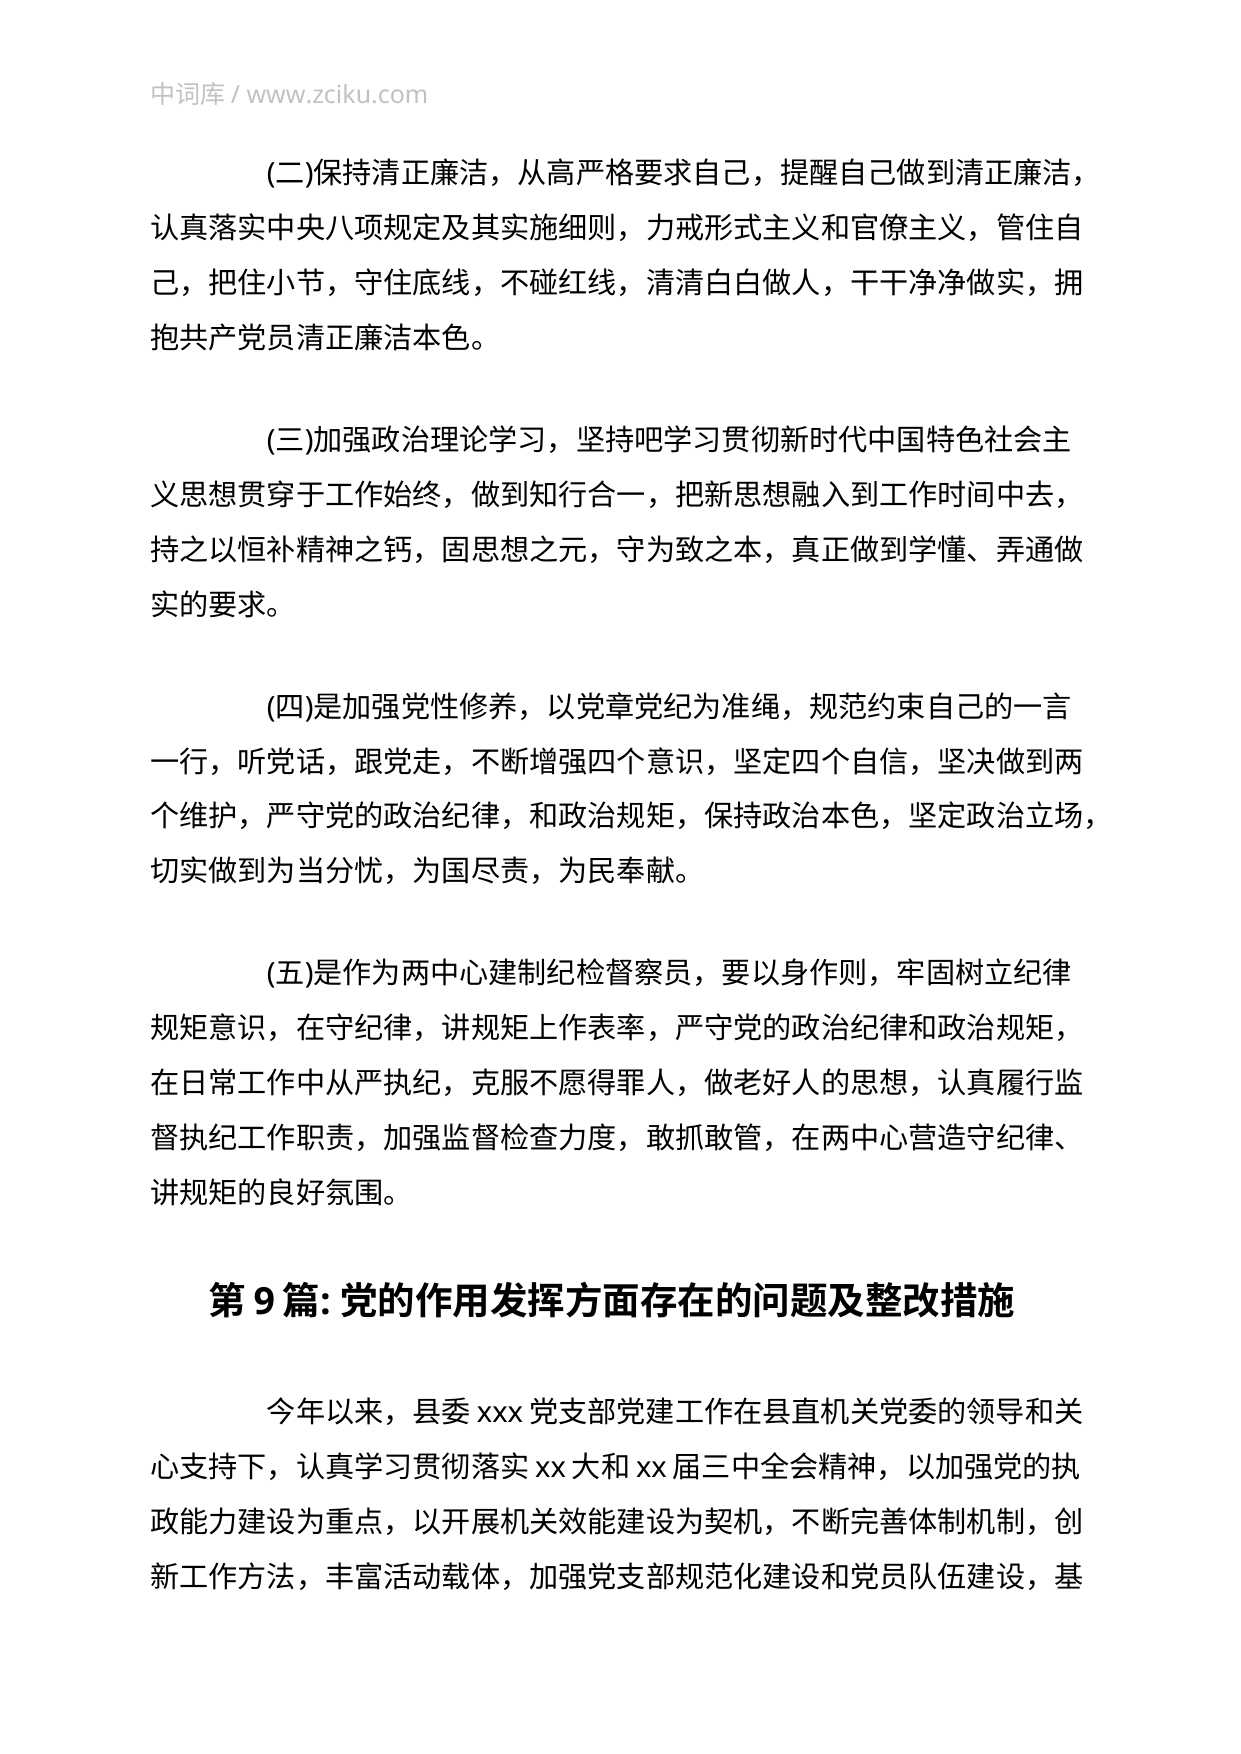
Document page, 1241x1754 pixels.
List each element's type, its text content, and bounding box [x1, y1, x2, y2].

text (二)保持清正廉洁，从高严格要求自己，提醒自己做到清正廉洁，认真落实中央八项规定及其实施细则，力戒形式主义和官僚主义，管住自己，把住小节，守住底线，不碰红线，清清白白做人，干干净净做实，拥抱共产党员清正廉洁本色。 [150, 150, 1090, 357]
text (五)是作为两中心建制纪检督察员，要以身作则，牢固树立纪律规矩意识，在守纪律，讲规矩上作表率，严守党的政治纪律和政治规矩，在日常工作中从严执纪，克服不愿得罪人，做老好人的思想，认真履行监督执纪工作职责，加强监督检查力度，敢抓敢管，在两中心营造守纪律、讲规矩的良好氛围。 [150, 950, 1090, 1212]
text 第9篇: 党的作用发挥方面存在的问题及整改措施 [150, 1271, 1090, 1326]
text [150, 1389, 1090, 1596]
text (四)是加强党性修养，以党章党纪为准绳，规范约束自己的一言一行，听党话，跟党走，不断增强四个意识，坚定四个自信，坚决做到两个维护，严守党的政治纪律，和政治规矩，保持政治本色，坚定政治立场，切实做到为当分忧，为国尽责，为民奉献。 [150, 683, 1090, 890]
text (三)加强政治理论学习，坚持吧学习贯彻新时代中国特色社会主义思想贯穿于工作始终，做到知行合一，把新思想融入到工作时间中去，持之以恒补精神之钙，固思想之元，守为致之本，真正做到学懂、弄通做实的要求。 [150, 417, 1090, 624]
